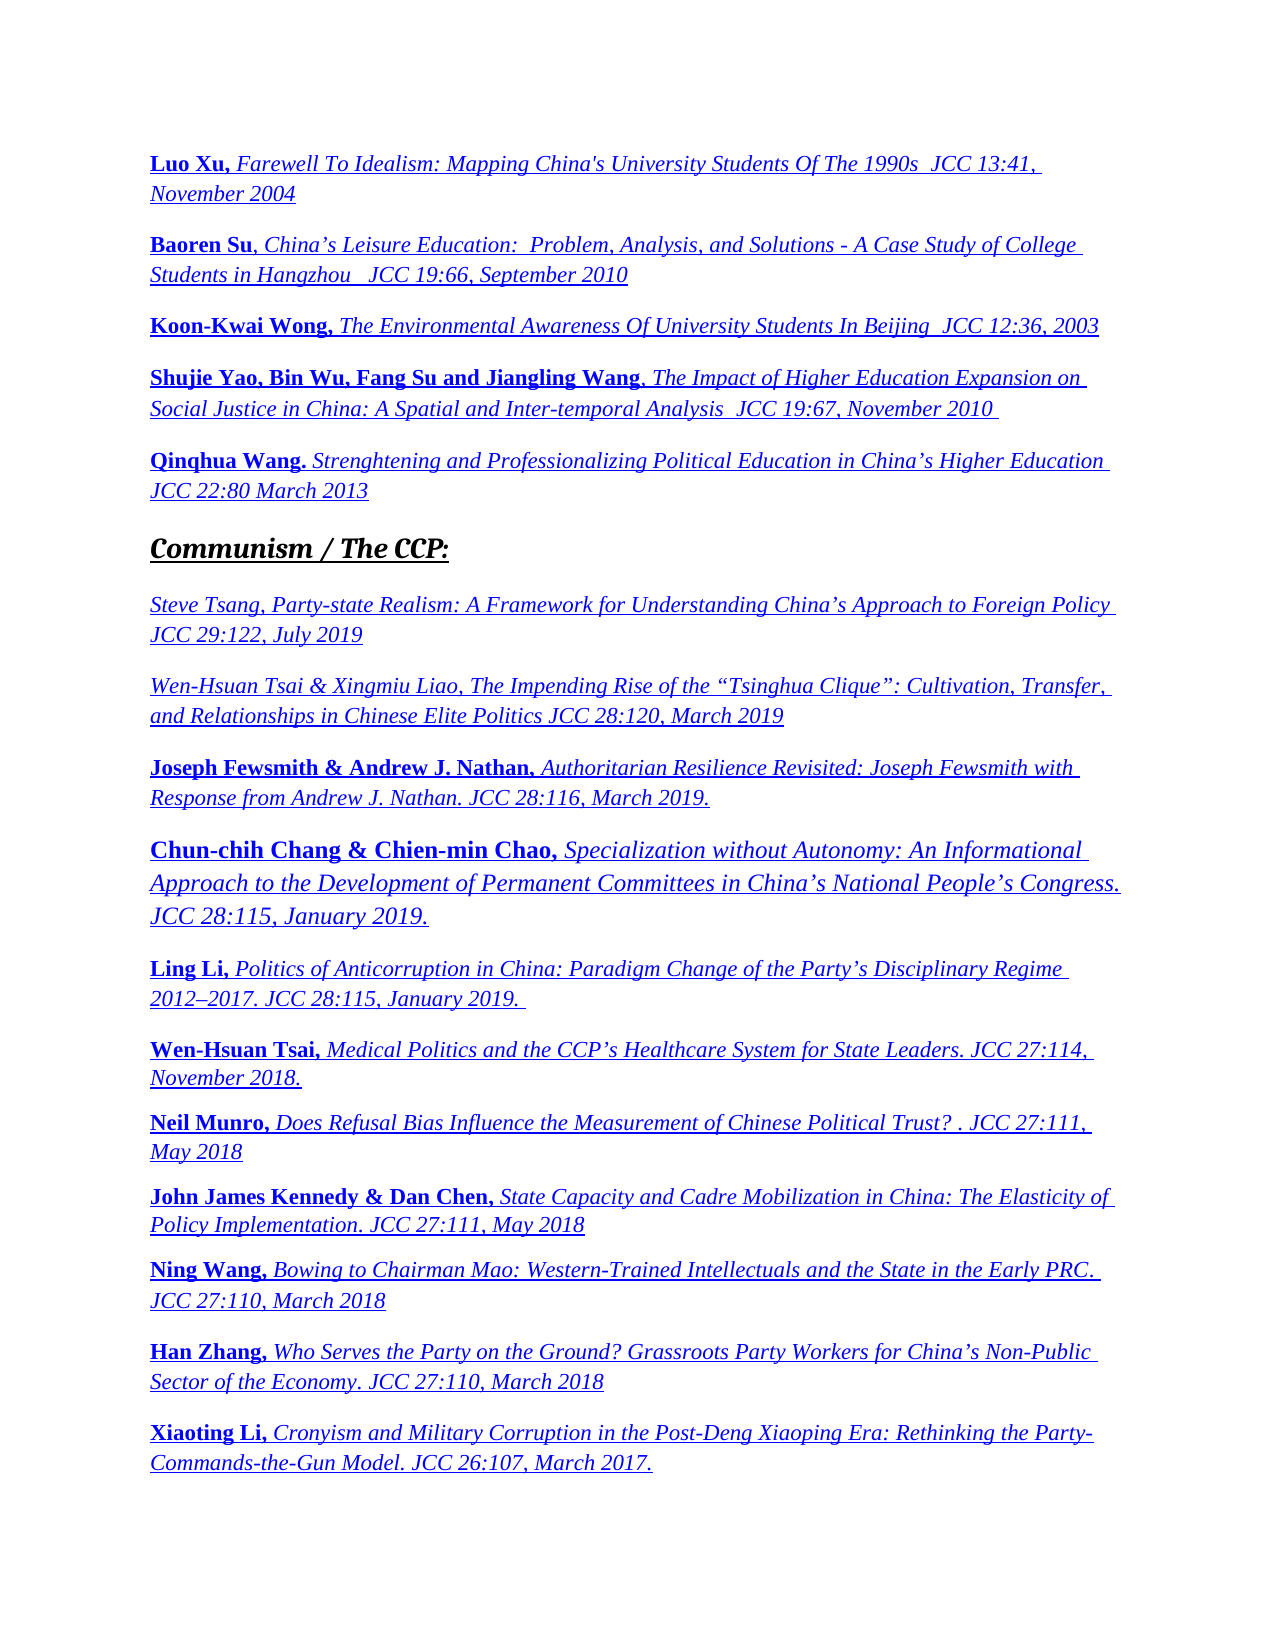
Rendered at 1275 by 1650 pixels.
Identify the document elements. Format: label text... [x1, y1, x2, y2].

text Luo Xu, Farewell To Idealism: Mapping China's University Students Of The 1990s JCC 13:41, November 2004 [150, 150, 1125, 207]
text Koon-Kwai Wong, The Environmental Awareness Of University Students In Beijing JCC 12:36, 2003 [150, 312, 1125, 339]
text Baoren Su, China’s Leisure Education: Problem, Analysis, and Solutions - A Case Study of College Students in Hangzhou JCC 19:66, September 2010 [150, 231, 1125, 288]
text Chun-chih Chang & Chien-min Chao, Specialization without Autonomy: An Informational Approach to the Development of Permanent Committees in China’s National People’s Congress. JCC 28:115, January 2019. [150, 835, 1125, 929]
text Ning Wang, Bowing to Chairman Mao: Western-Trained Intellectuals and the State in the Early PRC. JCC 27:110, March 2018 [150, 1257, 1125, 1313]
text Joseph Fewsmith & Andrew J. Nathan, Authoritarian Resilience Revisited: Joseph Fewsmith with Response from Andrew J. Nathan. JCC 28:116, March 2019. [150, 753, 1125, 810]
text Wen-Hsuan Tsai & Xingmiu Liao, The Impending Rise of the “Tsinghua Clique”: Cultivation, Transfer, and Relationships in Chinese Elite Politics JCC 28:120, March 2019 [150, 672, 1125, 729]
text Shujie Yao, Bin Wu, Fang Su and Jiangling Wang, The Impact of Higher Education Expansion on Social Justice in China: A Spatial and Inter-temporal Analysis JCC 19:67, November 2010 [150, 363, 1125, 422]
text Neil Munro, Does Refusal Bias Influence the Measurement of Chinese Political Trust? . JCC 27:111, May 2018 [150, 1109, 1125, 1164]
text Steve Tsang, Party-state Realism: A Framework for Understanding China’s Approach to Foreign Policy JCC 29:122, July 2019 [150, 591, 1125, 648]
subtitle Communism / The CCP: [150, 532, 1125, 566]
text Xiaoting Li, Cronyism and Military Corruption in the Post-Deng Xiaoping Era: Rethinking the Party-Commands-the-Gun Model. JCC 26:107, March 2017. [150, 1419, 1125, 1476]
text John James Kennedy & Dan Chen, State Capacity and Cadre Mobilization in China: The Elasticity of Policy Implementation. JCC 27:111, May 2018 [150, 1183, 1125, 1238]
text Qinqhua Wang. Strenghtening and Professionalizing Political Education in China’s Higher Education JCC 22:80 March 2013 [150, 447, 1125, 504]
text Wen-Hsuan Tsai, Medical Politics and the CCP’s Healthcare System for State Leaders. JCC 27:114, November 2018. [150, 1036, 1125, 1091]
text Ling Li, Politics of Anticorruption in China: Paradigm Change of the Party’s Disciplinary Regime 2012–2017. JCC 28:115, January 2019. [150, 955, 1125, 1011]
text Han Zhang, Who Serves the Party on the Ground? Grassroots Party Workers for China’s Non-Public Sector of the Economy. JCC 27:110, March 2018 [150, 1338, 1125, 1394]
